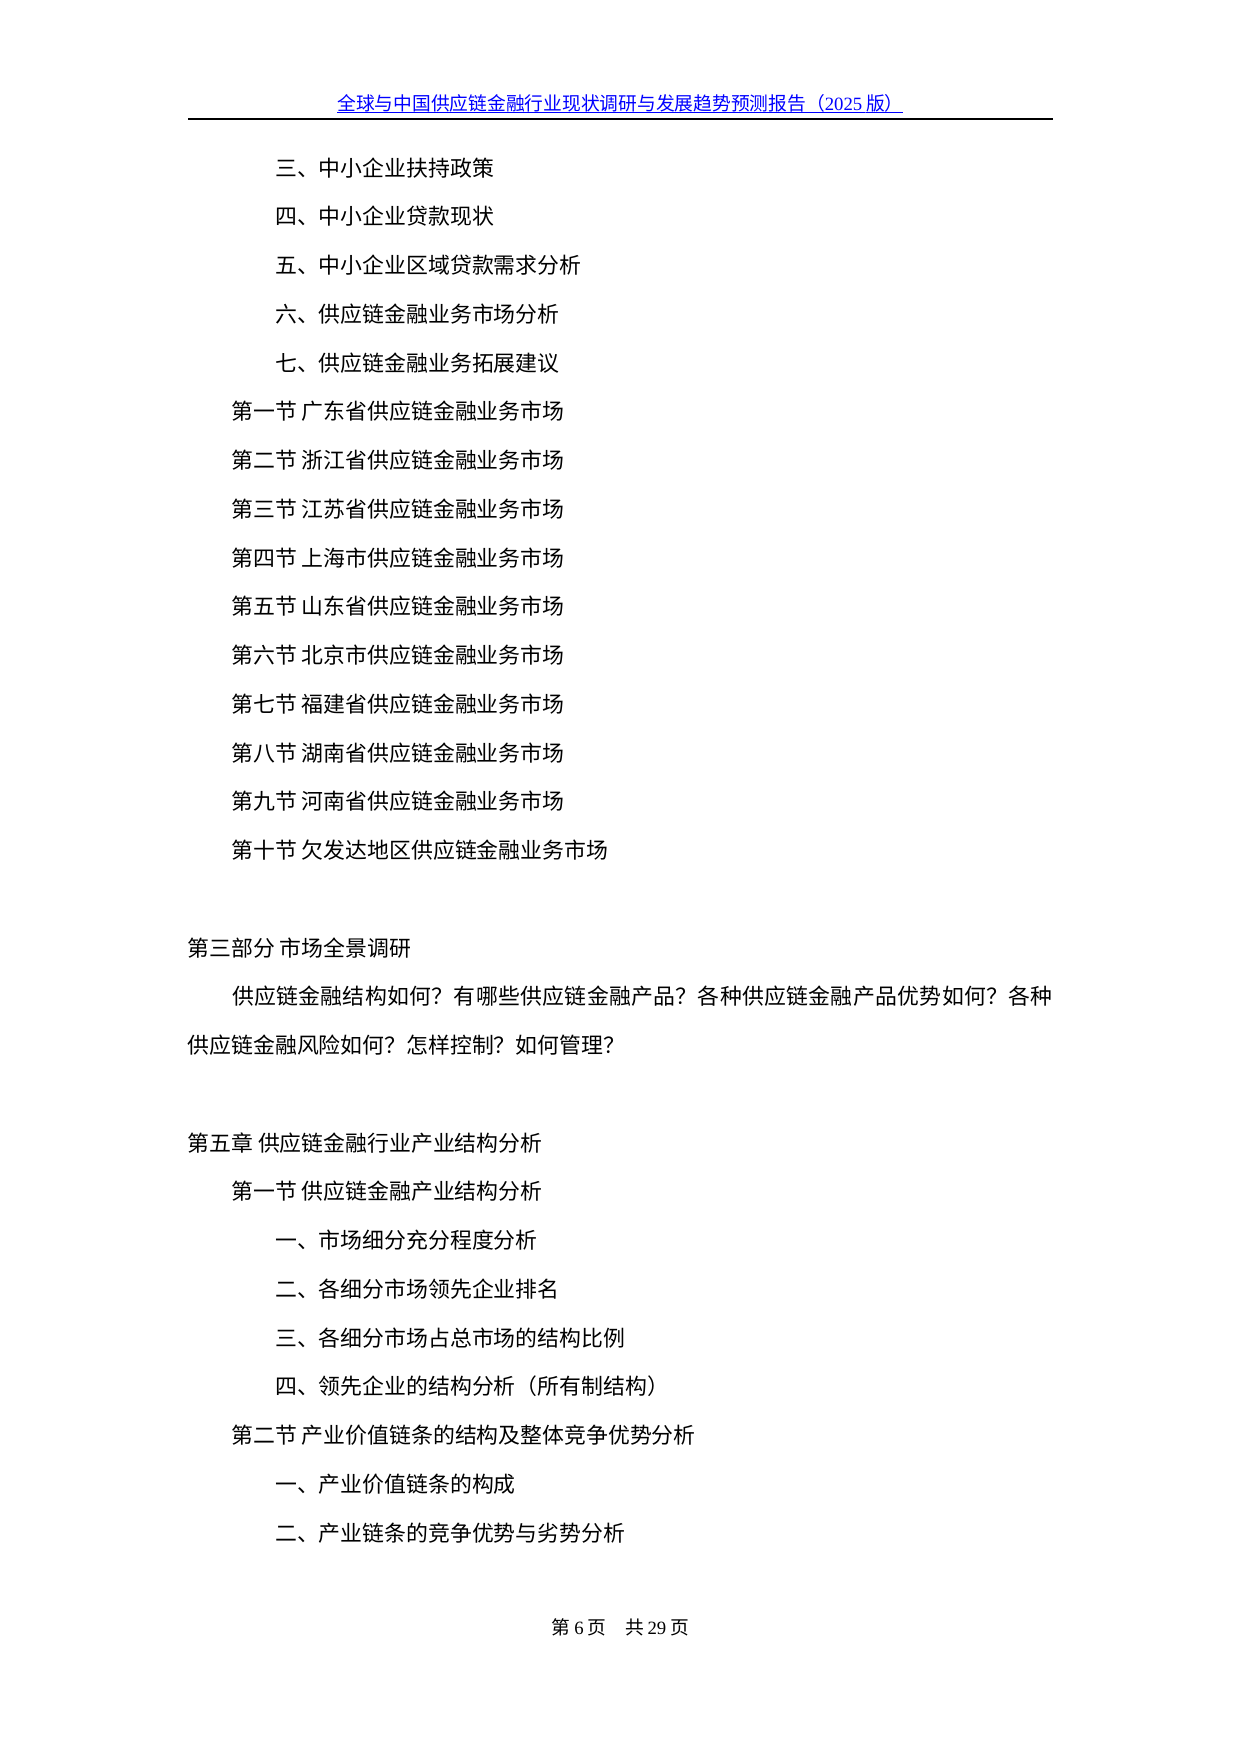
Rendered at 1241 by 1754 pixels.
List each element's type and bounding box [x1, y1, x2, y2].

text [187, 150, 1053, 1548]
